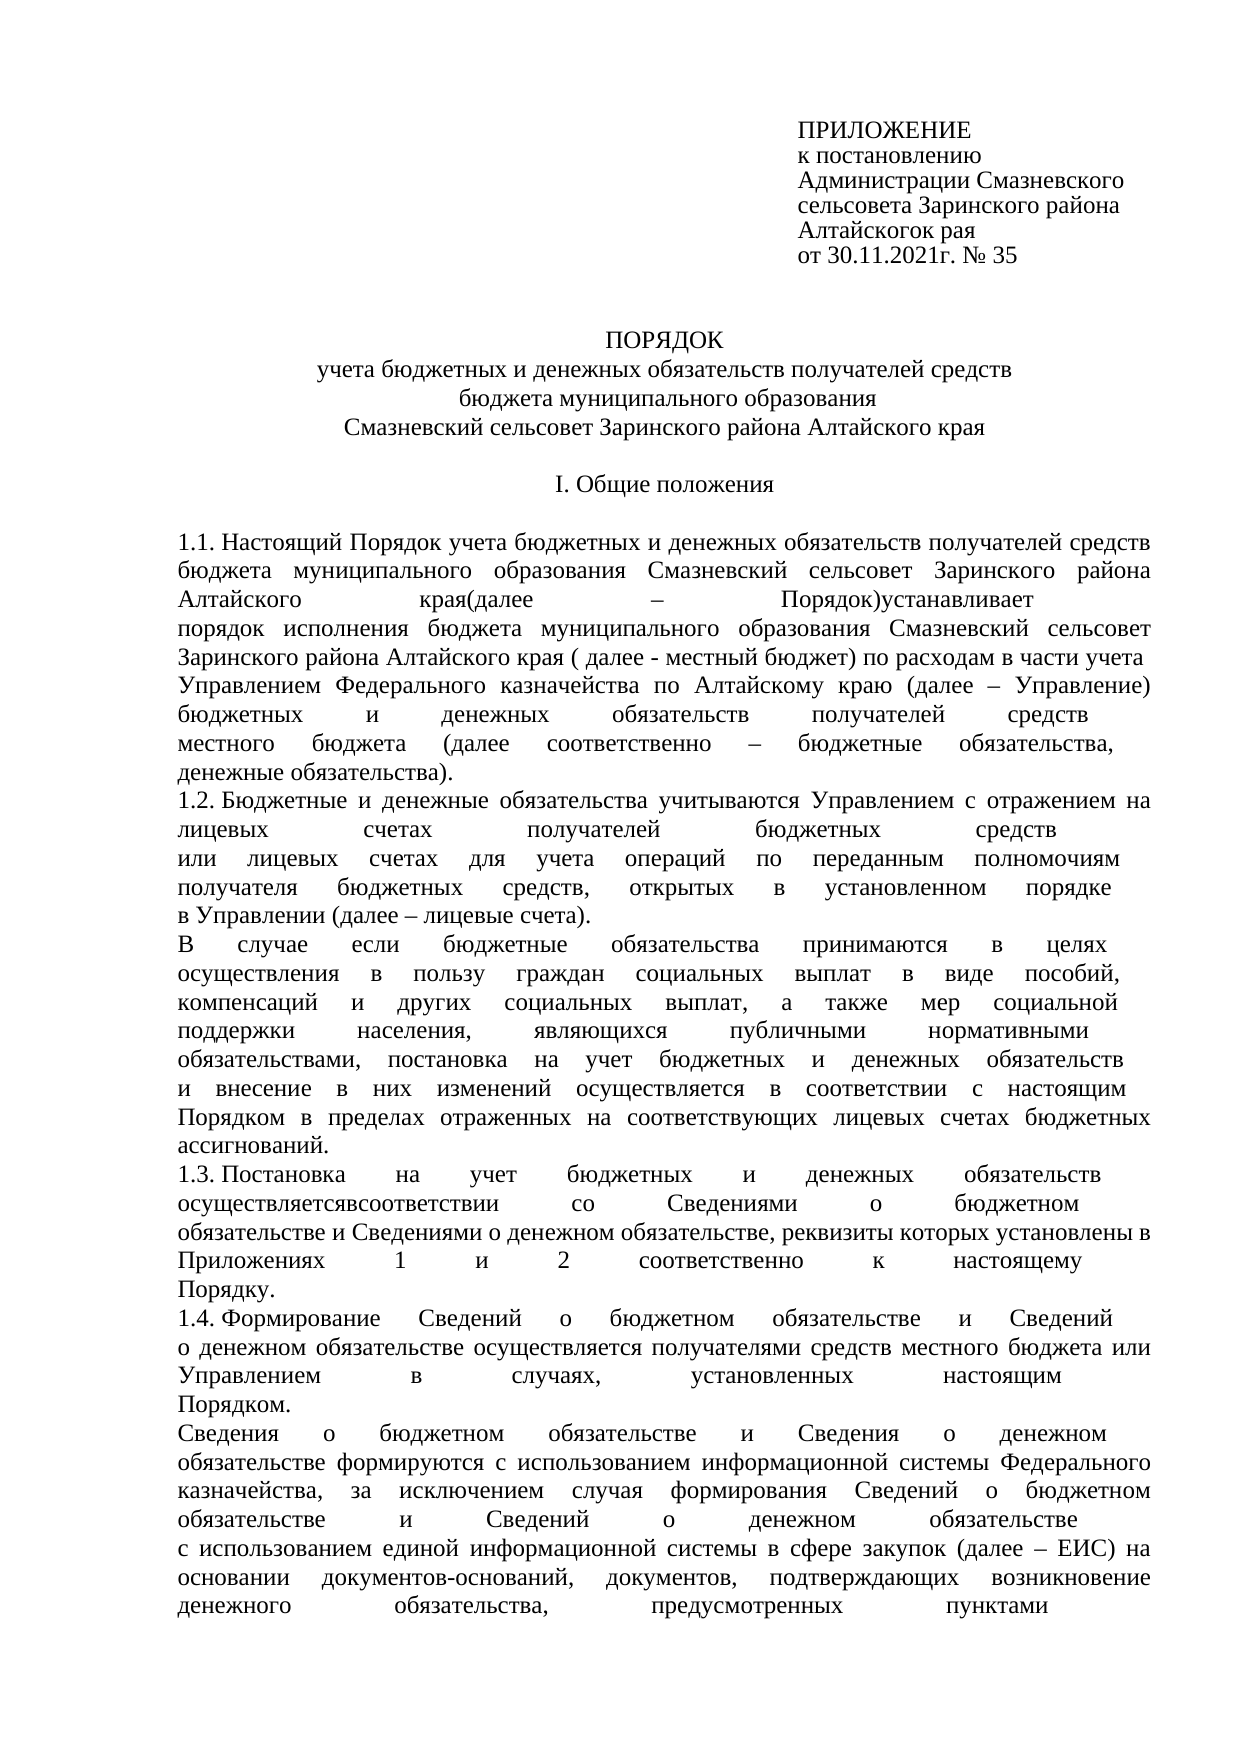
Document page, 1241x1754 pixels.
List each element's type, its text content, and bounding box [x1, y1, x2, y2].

text учета бюджетных и денежных обязательств получателей средств [177, 354, 1152, 383]
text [177, 1418, 1152, 1619]
text бюджета муниципального образования [177, 383, 1152, 412]
text В случае если бюджетные обязательства принимаются в целях осуществления в пользу граждан социальных выплат в виде пособий, компенсаций и других социальных выплат, а также мер социальной поддержки населения, являющихся публичными нормативными обязательствами, постановка на учет бюджетных и денежных обязательств и внесение в них изменений осуществляется в соответствии с настоящим Порядком в пределах отраженных на соответствующих лицевых счетах бюджетных ассигнований. [177, 929, 1152, 1159]
text ПРИЛОЖЕНИЕ [797, 118, 1152, 143]
text 1.1. Настоящий Порядок учета бюджетных и денежных обязательств получателей средств бюджета муниципального образования Смазневский сельсовет Заринского района Алтайского края(далее – Порядок)устанавливает порядок исполнения бюджета муниципального образования Смазневский сельсовет Заринского района Алтайского края ( далее - местный бюджет) по расходам в части учета Управлением Федерального казначейства по Алтайскому краю (далее – Управление) бюджетных и денежных обязательств получателей средств местного бюджета (далее соответственно – бюджетные обязательства, денежные обязательства). [177, 527, 1152, 786]
text от 30.11.2021г. № 35 [797, 243, 1152, 268]
text к постановлению Администрации Смазневского сельсовета Заринского района Алтайскогок рая [797, 143, 1152, 243]
text ПОРЯДОК [177, 326, 1152, 354]
text Смазневский сельсовет Заринского района Алтайского края [177, 412, 1152, 441]
text 1.4. Формирование Сведений о бюджетном обязательстве и Сведений о денежном обязательстве осуществляется получателями средств местного бюджета или Управлением в случаях, установленных настоящим Порядком. [177, 1303, 1152, 1418]
text 1.2. Бюджетные и денежные обязательства учитываются Управлением с отражением на лицевых счетах получателей бюджетных средств или лицевых счетах для учета операций по переданным полномочиям получателя бюджетных средств, открытых в установленном порядке в Управлении (далее – лицевые счета). [177, 786, 1152, 929]
text 1.3. Постановка на учет бюджетных и денежных обязательств осуществляетсявсоответствии со Сведениями о бюджетном обязательстве и Сведениями о денежном обязательстве, реквизиты которых установлены в Приложениях 1 и 2 соответственно к настоящему Порядку. [177, 1159, 1152, 1303]
text I. Общие положения [177, 469, 1152, 498]
